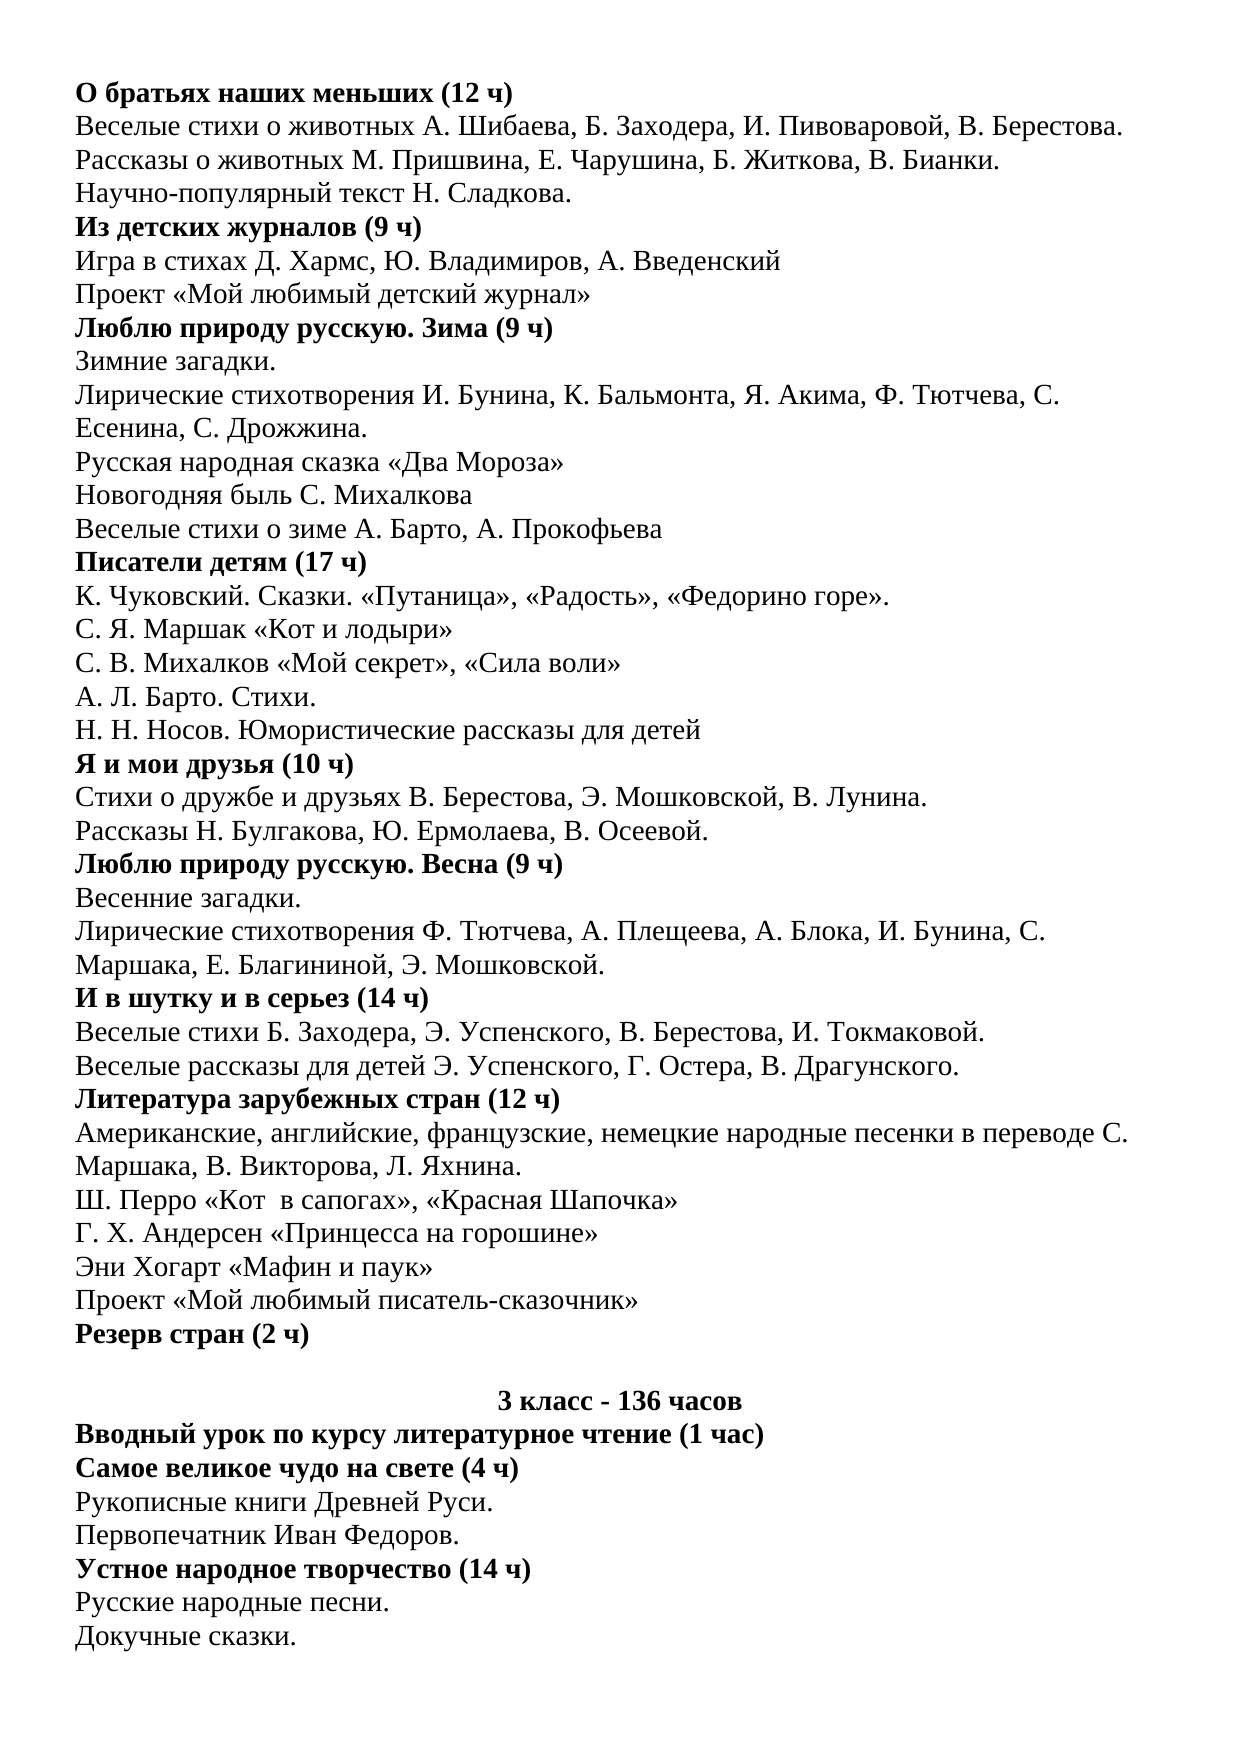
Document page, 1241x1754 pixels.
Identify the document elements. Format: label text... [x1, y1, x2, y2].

text Проект «Мой любимый писатель-сказочник» [75, 1282, 1165, 1316]
text Резерв стран (2 ч) [75, 1316, 1165, 1349]
text Первопечатник Иван Федоров. [75, 1517, 1165, 1551]
text Самое великое чудо на свете (4 ч) [75, 1450, 1165, 1484]
text Рассказы Н. Булгакова, Ю. Ермолаева, В. Осеевой. [75, 813, 1165, 846]
text Русская народная сказка «Два Мороза» [75, 444, 1165, 477]
text О братьях наших меньших (12 ч) [75, 75, 1165, 108]
text А. Л. Барто. Стихи. [75, 679, 1165, 712]
text Веселые стихи Б. Заходера, Э. Успенского, В. Берестова, И. Токмаковой. [75, 1014, 1165, 1048]
text Научно-популярный текст Н. Сладкова. [75, 176, 1165, 209]
text Н. Н. Носов. Юмористические рассказы для детей [75, 712, 1165, 746]
text Я и мои друзья (10 ч) [75, 746, 1165, 779]
text Игра в стихах Д. Хармс, Ю. Владимиров, А. Введенский [75, 243, 1165, 276]
text Г. Х. Андерсен «Принцесса на горошине» [75, 1215, 1165, 1249]
text Веселые стихи о животных А. Шибаева, Б. Заходера, И. Пивоваровой, В. Берестова. [75, 108, 1165, 142]
text Лирические стихотворения Ф. Тютчева, А. Плещеева, А. Блока, И. Бунина, С. Маршака, Е. Благининой, Э. Мошковской. [75, 913, 1165, 981]
text Литература зарубежных стран (12 ч) [75, 1081, 1165, 1115]
text С. В. Михалков «Мой секрет», «Сила воли» [75, 645, 1165, 679]
text Из детских журналов (9 ч) [75, 209, 1165, 243]
text Зимние загадки. [75, 343, 1165, 377]
text Русские народные песни. [75, 1584, 1165, 1618]
text Стихи о дружбе и друзьях В. Берестова, Э. Мошковской, В. Лунина. [75, 779, 1165, 813]
text Писатели детям (17 ч) [75, 544, 1165, 578]
text К. Чуковский. Сказки. «Путаница», «Радость», «Федорино горе». [75, 578, 1165, 612]
text 3 класс - 136 часов [75, 1383, 1165, 1417]
text Американские, английские, французские, немецкие народные песенки в переводе С. Маршака, В. Викторова, Л. Яхнина. [75, 1115, 1165, 1182]
text Люблю природу русскую. Весна (9 ч) [75, 846, 1165, 880]
text Рукописные книги Древней Руси. [75, 1484, 1165, 1517]
text Веселые рассказы для детей Э. Успенского, Г. Остера, В. Драгунского. [75, 1048, 1165, 1081]
text С. Я. Маршак «Кот и лодыри» [75, 612, 1165, 645]
text Устное народное творчество (14 ч) [75, 1551, 1165, 1584]
text И в шутку и в серьез (14 ч) [75, 981, 1165, 1014]
text Лирические стихотворения И. Бунина, К. Бальмонта, Я. Акима, Ф. Тютчева, С. Есенина, С. Дрожжина. [75, 377, 1165, 444]
text Рассказы о животных М. Пришвина, Е. Чарушина, Б. Житкова, В. Бианки. [75, 142, 1165, 176]
text Люблю природу русскую. Зима (9 ч) [75, 310, 1165, 343]
text Эни Хогарт «Мафин и паук» [75, 1249, 1165, 1282]
text Проект «Мой любимый детский журнал» [75, 276, 1165, 310]
text Весенние загадки. [75, 880, 1165, 913]
text Веселые стихи о зиме А. Барто, А. Прокофьева [75, 511, 1165, 544]
text Новогодняя быль С. Михалкова [75, 477, 1165, 511]
text Ш. Перро «Кот в сапогах», «Красная Шапочка» [75, 1182, 1165, 1215]
text Вводный урок по курсу литературное чтение (1 час) [75, 1417, 1165, 1450]
text Докучные сказки. [75, 1618, 1165, 1651]
